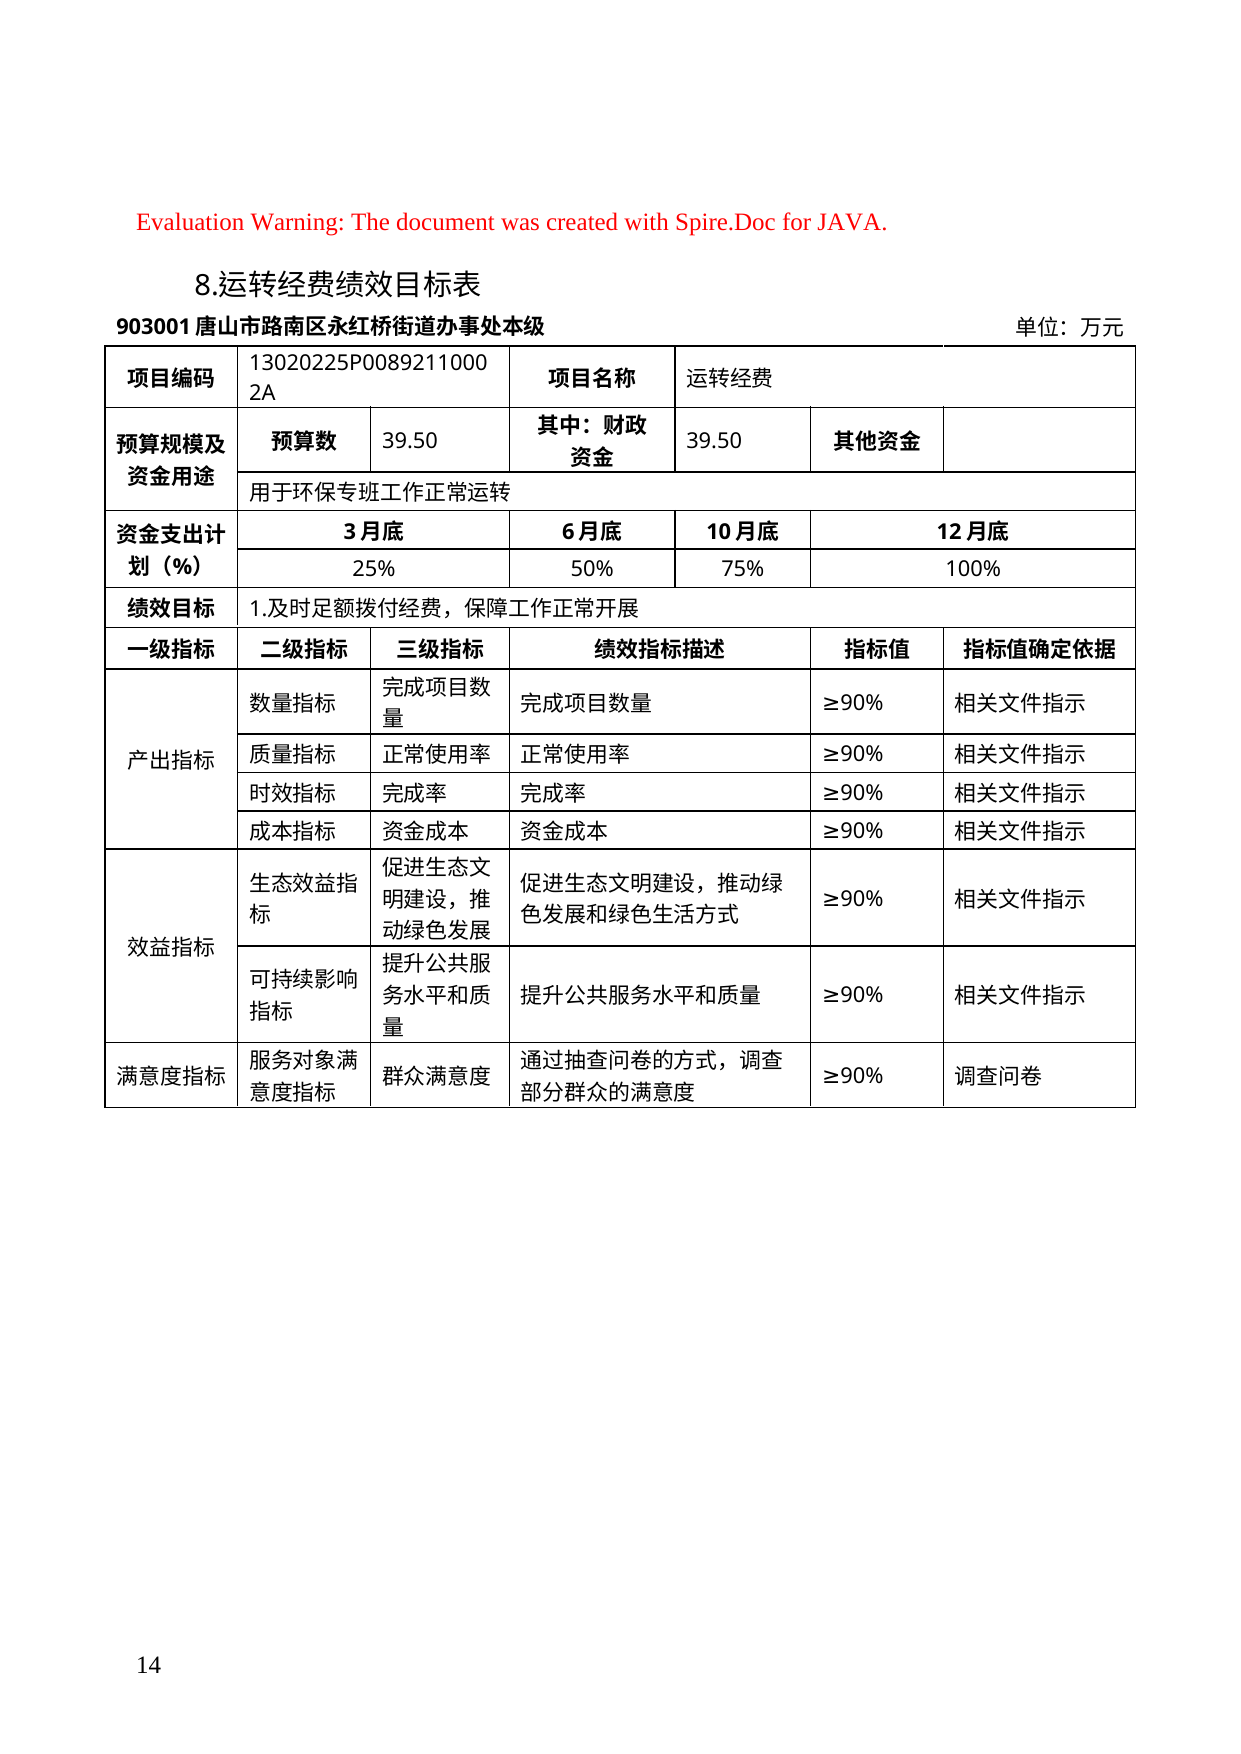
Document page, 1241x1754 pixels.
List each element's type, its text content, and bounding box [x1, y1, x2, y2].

table_header 绩效指标描述 [510, 628, 810, 668]
table_cell 效益指标 [106, 850, 237, 1041]
table_cell 相关文件指示 [944, 947, 1135, 1041]
table_cell 满意度指标 [106, 1043, 237, 1106]
table_cell 正常使用率 [510, 735, 810, 771]
table_cell ≥90% [811, 947, 943, 1041]
table_cell 提升公共服务水平和质量 [371, 947, 509, 1041]
table_header 指标值 [811, 628, 943, 668]
text Evaluation Warning: The document was created with Spire.Doc for JAVA. [136, 207, 1104, 235]
table_cell 资金成本 [510, 812, 810, 848]
table_cell 时效指标 [238, 773, 370, 810]
table_cell 相关文件指示 [944, 670, 1135, 733]
table_header 一级指标 [106, 628, 237, 668]
table_cell ≥90% [811, 773, 943, 810]
table_cell 25% [238, 550, 509, 587]
table_cell 预算规模及资金用途 [106, 408, 237, 510]
table_cell 用于环保专班工作正常运转 [238, 473, 1135, 510]
table_cell 资金支出计划（%） [106, 511, 237, 587]
table_cell 相关文件指示 [944, 773, 1135, 810]
table_cell 75% [676, 550, 810, 587]
table_cell 数量指标 [238, 670, 370, 733]
table_cell 服务对象满意度指标 [238, 1043, 370, 1106]
table_cell 10月底 [676, 511, 810, 548]
table_cell ≥90% [811, 850, 943, 945]
table_cell 通过抽查问卷的方式，调查部分群众的满意度 [510, 1043, 810, 1106]
table_header 单位：万元 [944, 306, 1135, 345]
table_cell [944, 408, 1135, 471]
table_cell 群众满意度 [371, 1043, 509, 1106]
table_cell 13020225P00892110002A [238, 347, 509, 406]
table_cell 1.及时足额拨付经费，保障工作正常开展 [238, 588, 1135, 625]
table_cell 预算数 [238, 408, 370, 471]
table_cell ≥90% [811, 812, 943, 848]
table_cell 相关文件指示 [944, 735, 1135, 771]
table_cell 绩效目标 [106, 588, 237, 625]
table_cell 调查问卷 [944, 1043, 1135, 1106]
table_header 二级指标 [238, 628, 370, 668]
table_cell 其中：财政 资金 [510, 408, 674, 471]
table_cell ≥90% [811, 670, 943, 733]
table_cell 促进生态文明建设，推动绿色发展和绿色生活方式 [510, 850, 810, 945]
table_cell 提升公共服务水平和质量 [510, 947, 810, 1041]
table_cell 可持续影响指标 [238, 947, 370, 1041]
table_header 903001唐山市路南区永红桥街道办事处本级 [106, 306, 943, 345]
table_header 三级指标 [371, 628, 509, 668]
table_cell 12月底 [811, 511, 1135, 548]
table_cell 质量指标 [238, 735, 370, 771]
table_cell ≥90% [811, 735, 943, 771]
table_cell 完成率 [510, 773, 810, 810]
table_cell 39.50 [371, 408, 509, 471]
table_cell 完成项目数量 [510, 670, 810, 733]
table_cell 成本指标 [238, 812, 370, 848]
table_cell 39.50 [676, 408, 810, 471]
table_cell 项目名称 [510, 347, 674, 406]
table_header 指标值确定依据 [944, 628, 1135, 668]
table_cell 促进生态文明建设，推动绿色发展 [371, 850, 509, 945]
table_cell ≥90% [811, 1043, 943, 1106]
table_cell 3月底 [238, 511, 509, 548]
table_cell 50% [510, 550, 674, 587]
table_cell 相关文件指示 [944, 812, 1135, 848]
table_cell 正常使用率 [371, 735, 509, 771]
table_cell 产出指标 [106, 670, 237, 848]
table_cell 运转经费 [676, 347, 1135, 406]
table_cell 相关文件指示 [944, 850, 1135, 945]
table_cell 完成项目数量 [371, 670, 509, 733]
table_cell 生态效益指标 [238, 850, 370, 945]
table_cell 项目编码 [106, 347, 237, 406]
table_cell 其他资金 [811, 408, 943, 471]
table_cell 100% [811, 550, 1135, 587]
table_cell 资金成本 [371, 812, 509, 848]
table_cell 6月底 [510, 511, 674, 548]
table_cell 完成率 [371, 773, 509, 810]
text 8.运转经费绩效目标表 [136, 264, 1104, 304]
